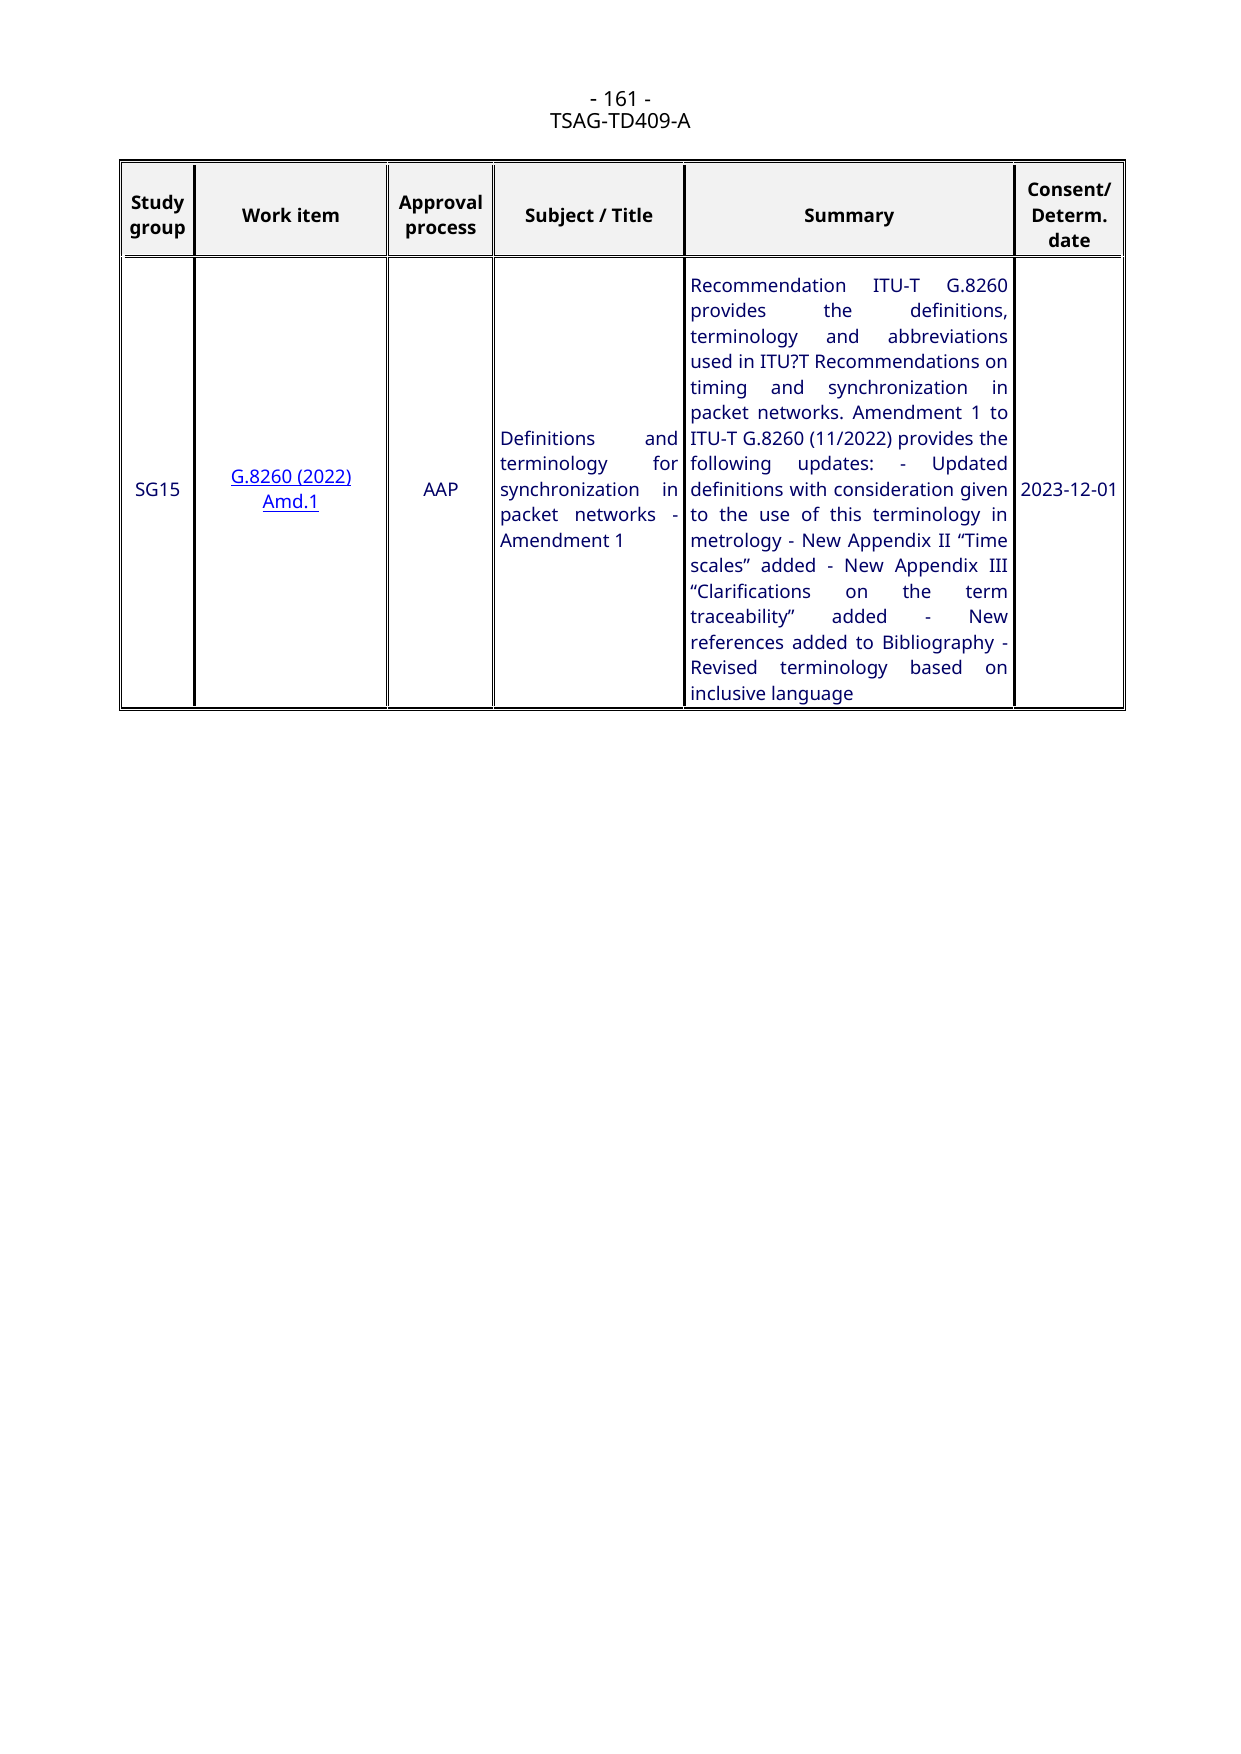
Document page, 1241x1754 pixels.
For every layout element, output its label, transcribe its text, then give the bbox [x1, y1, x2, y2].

table_header Work item [194, 163, 387, 254]
table_header Study group [122, 163, 194, 254]
table_cell G.8260 (2022) Amd.1 [194, 258, 387, 707]
table_header Consent/ Determ. date [1014, 163, 1123, 254]
table_header Approval process [388, 163, 494, 254]
table_cell Recommendation ITU-T G.8260 provides the definitions, terminology and abbreviations used in ITU?T Recommendations on timing and synchronization in packet networks. Amendment 1 to ITU-T G.8260 (11/2022) provides the following updates: - Updated definitions with consideration given to the use of this terminology in metrology - New Appendix II “Time scales” added - New Appendix III “Clarifications on the term traceability” added - New references added to Bibliography - Revised terminology based on inclusive language [684, 258, 1014, 707]
table_header Summary [684, 161, 1014, 254]
table_cell AAP [388, 258, 494, 707]
table_header Subject / Title [494, 161, 684, 254]
table_cell 2023-12-01 [1014, 255, 1123, 707]
table_cell Definitions and terminology for synchronization in packet networks - Amendment 1 [494, 258, 684, 707]
table_cell SG15 [122, 255, 194, 707]
